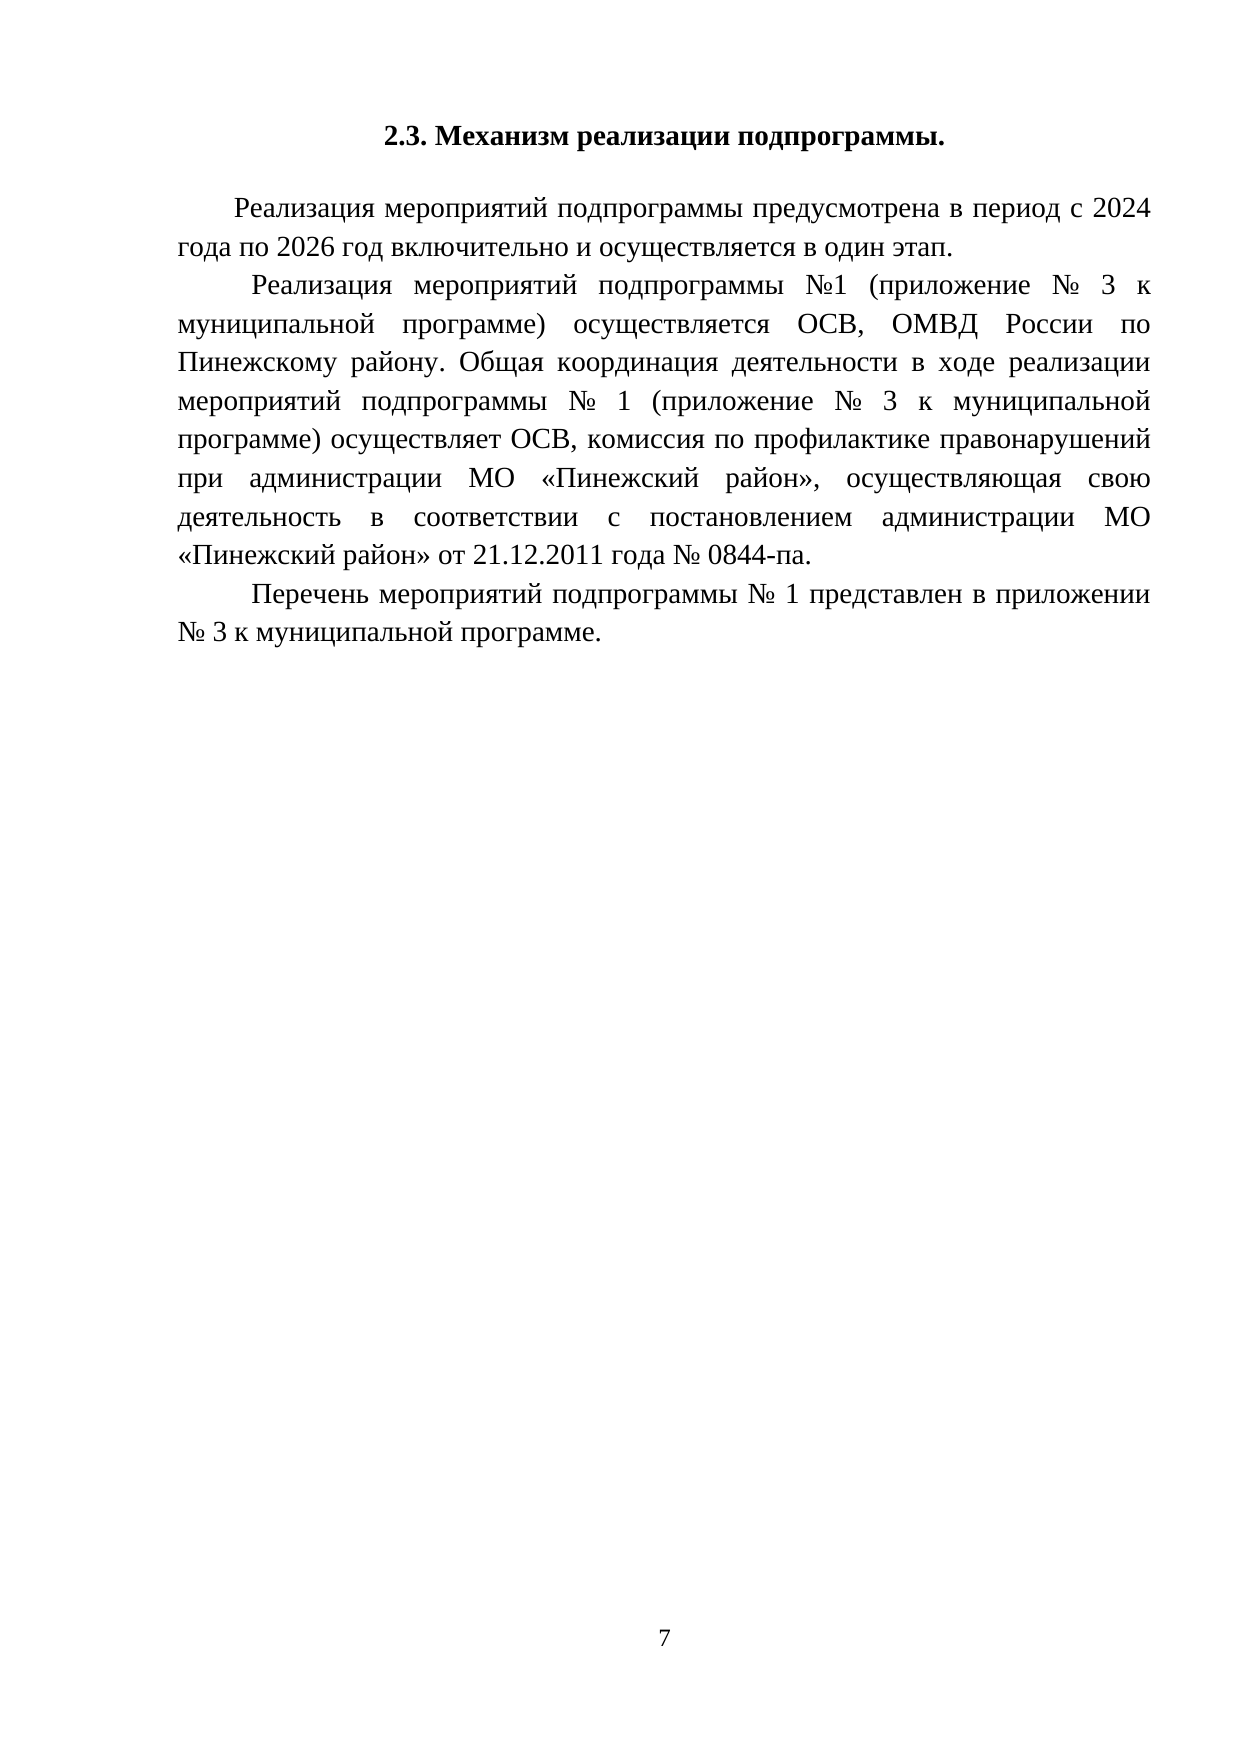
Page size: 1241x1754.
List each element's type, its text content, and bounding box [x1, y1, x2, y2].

text 2.3. Механизм реализации подпрограммы. [177, 118, 1152, 152]
text Реализация мероприятий подпрограммы предусмотрена в период с 2024 года по 2026 год включительно и осуществляется в один этап. [177, 190, 1152, 262]
text Перечень мероприятий подпрограммы № 1 представлен в приложении № 3 к муниципальной программе. [177, 576, 1152, 648]
text Реализация мероприятий подпрограммы №1 (приложение № 3 к муниципальной программе) осуществляется ОСВ, ОМВД России по Пинежскому району. Общая координация деятельности в ходе реализации мероприятий подпрограммы № 1 (приложение № 3 к муниципальной программе) осуществляет ОСВ, комиссия по профилактике правонарушений при администрации МО «Пинежский район», осуществляющая свою деятельность в соответствии с постановлением администрации МО «Пинежский район» от 21.12.2011 года № 0844-па. [177, 267, 1152, 571]
